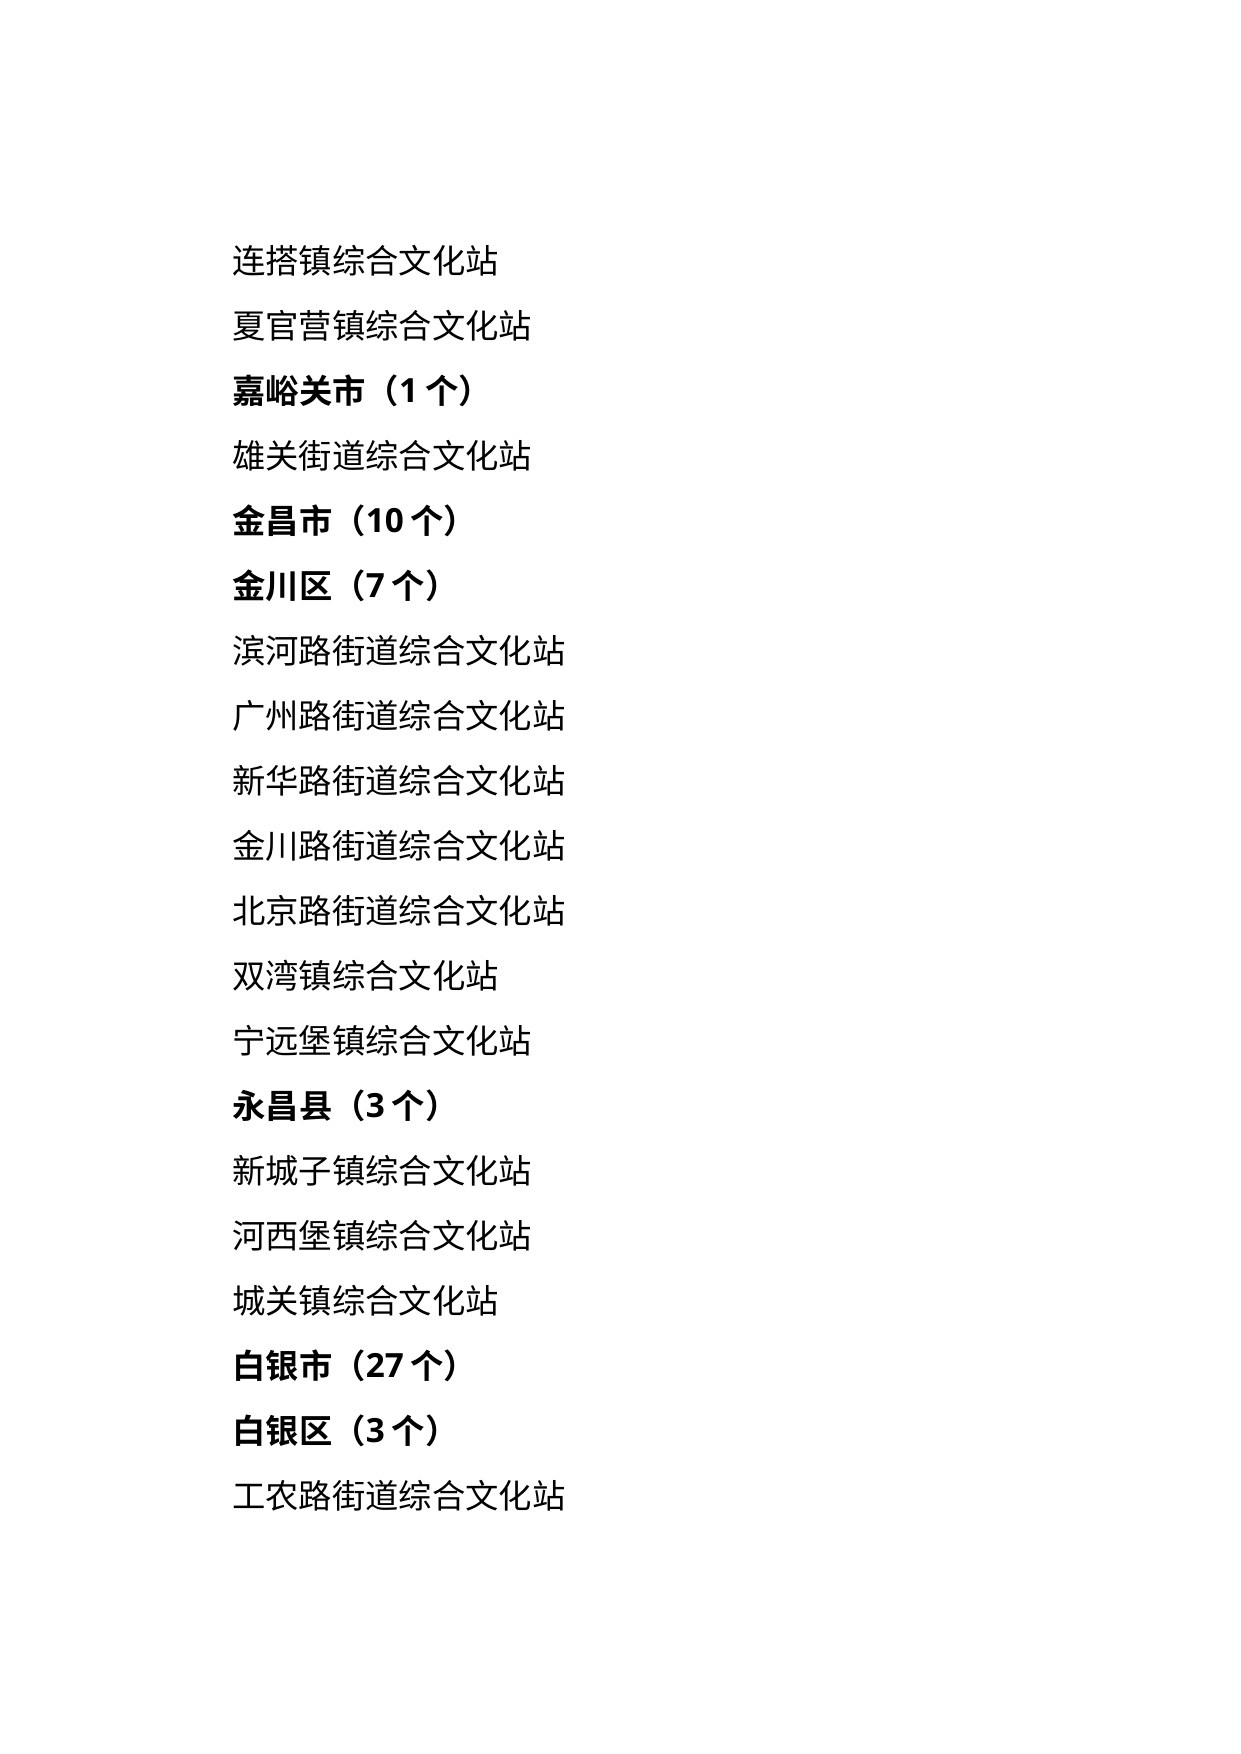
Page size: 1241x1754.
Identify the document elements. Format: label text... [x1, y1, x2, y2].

list 金昌市（10个） [165, 487, 1087, 552]
text 滨河路街道综合文化站 [165, 617, 1087, 682]
text 连搭镇综合文化站 [165, 227, 1087, 292]
text 金川区（7个） [165, 552, 1087, 617]
text 宁远堡镇综合文化站 [165, 1007, 1087, 1072]
text 城关镇综合文化站 [165, 1267, 1087, 1332]
text 新城子镇综合文化站 [165, 1137, 1087, 1202]
text 夏官营镇综合文化站 [165, 292, 1087, 357]
text 工农路街道综合文化站 [165, 1462, 1087, 1527]
text 广州路街道综合文化站 [165, 682, 1087, 747]
text 北京路街道综合文化站 [165, 877, 1087, 942]
text 雄关街道综合文化站 [165, 422, 1087, 487]
text 金川路街道综合文化站 [165, 812, 1087, 877]
list 嘉峪关市（1个） [165, 357, 1087, 422]
text 新华路街道综合文化站 [165, 747, 1087, 812]
list 白银市（27个） [165, 1332, 1087, 1397]
text 河西堡镇综合文化站 [165, 1202, 1087, 1267]
text 白银区（3个） [165, 1397, 1087, 1462]
text 永昌县（3个） [165, 1072, 1087, 1137]
text 双湾镇综合文化站 [165, 942, 1087, 1007]
